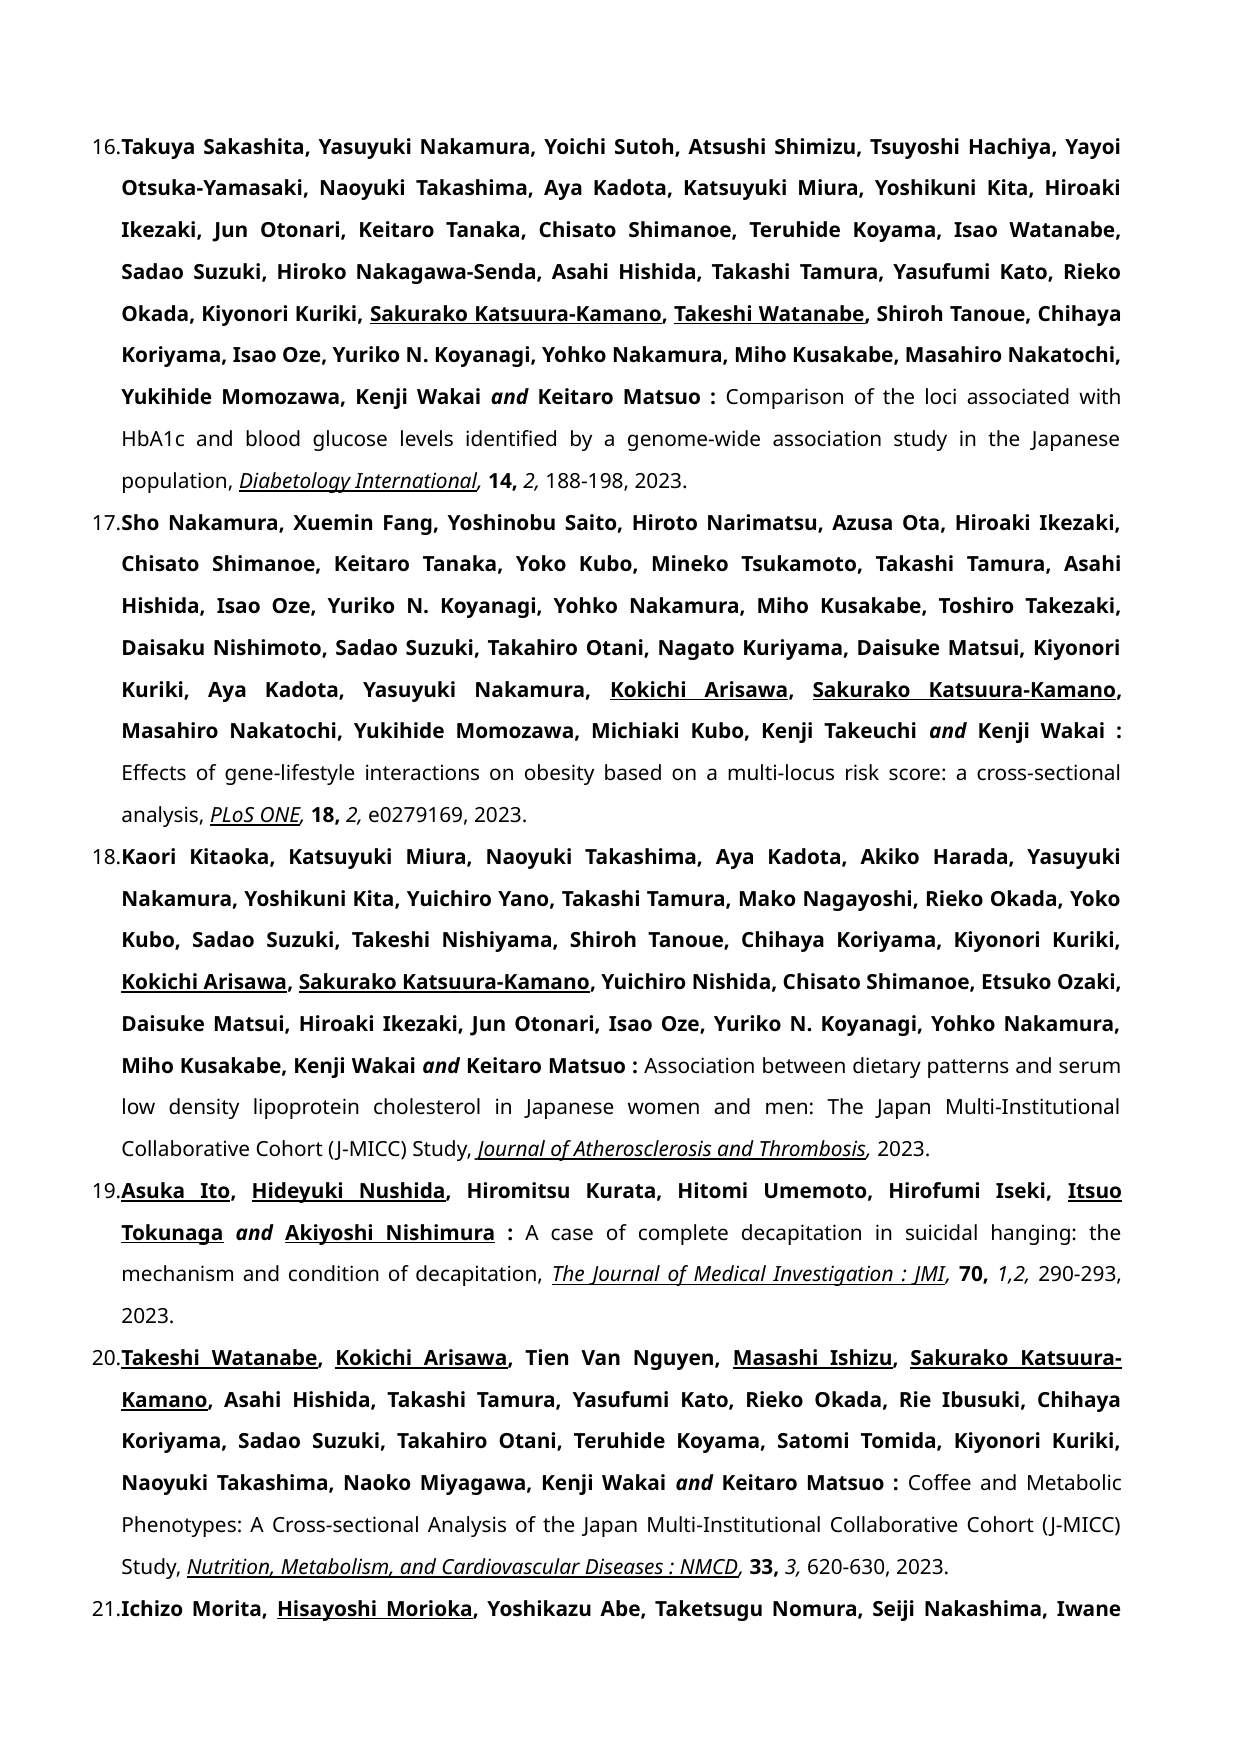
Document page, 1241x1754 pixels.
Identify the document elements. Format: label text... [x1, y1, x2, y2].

list Takuya Sakashita, Yasuyuki Nakamura, Yoichi Sutoh, Atsushi Shimizu, Tsuyoshi Hachiya, Yayoi Otsuka-Yamasaki, Naoyuki Takashima, Aya Kadota, Katsuyuki Miura, Yoshikuni Kita, Hiroaki Ikezaki, Jun Otonari, Keitaro Tanaka, Chisato Shimanoe, Teruhide Koyama, Isao Watanabe, Sadao Suzuki, Hiroko Nakagawa-Senda, Asahi Hishida, Takashi Tamura, Yasufumi Kato, Rieko Okada, Kiyonori Kuriki, Sakurako Katsuura-Kamano, Takeshi Watanabe, Shiroh Tanoue, Chihaya Koriyama, Isao Oze, Yuriko N. Koyanagi, Yohko Nakamura, Miho Kusakabe, Masahiro Nakatochi, Yukihide Momozawa, Kenji Wakai and Keitaro Matsuo : Comparison of the loci associated with HbA1c and blood glucose levels identified by a genome-wide association study in the Japanese population, Diabetology International, 14, 2, 188-198, 2023. [92, 125, 1122, 501]
list Sho Nakamura, Xuemin Fang, Yoshinobu Saito, Hiroto Narimatsu, Azusa Ota, Hiroaki Ikezaki, Chisato Shimanoe, Keitaro Tanaka, Yoko Kubo, Mineko Tsukamoto, Takashi Tamura, Asahi Hishida, Isao Oze, Yuriko N. Koyanagi, Yohko Nakamura, Miho Kusakabe, Toshiro Takezaki, Daisaku Nishimoto, Sadao Suzuki, Takahiro Otani, Nagato Kuriyama, Daisuke Matsui, Kiyonori Kuriki, Aya Kadota, Yasuyuki Nakamura, Kokichi Arisawa, Sakurako Katsuura-Kamano, Masahiro Nakatochi, Yukihide Momozawa, Michiaki Kubo, Kenji Takeuchi and Kenji Wakai : Effects of gene-lifestyle interactions on obesity based on a multi-locus risk score: a cross-sectional analysis, PLoS ONE, 18, 2, e0279169, 2023. [92, 501, 1122, 835]
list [92, 1587, 1122, 1629]
list Kaori Kitaoka, Katsuyuki Miura, Naoyuki Takashima, Aya Kadota, Akiko Harada, Yasuyuki Nakamura, Yoshikuni Kita, Yuichiro Yano, Takashi Tamura, Mako Nagayoshi, Rieko Okada, Yoko Kubo, Sadao Suzuki, Takeshi Nishiyama, Shiroh Tanoue, Chihaya Koriyama, Kiyonori Kuriki, Kokichi Arisawa, Sakurako Katsuura-Kamano, Yuichiro Nishida, Chisato Shimanoe, Etsuko Ozaki, Daisuke Matsui, Hiroaki Ikezaki, Jun Otonari, Isao Oze, Yuriko N. Koyanagi, Yohko Nakamura, Miho Kusakabe, Kenji Wakai and Keitaro Matsuo : Association between dietary patterns and serum low density lipoprotein cholesterol in Japanese women and men: The Japan Multi-Institutional Collaborative Cohort (J-MICC) Study, Journal of Atherosclerosis and Thrombosis, 2023. [92, 835, 1122, 1169]
list Asuka Ito, Hideyuki Nushida, Hiromitsu Kurata, Hitomi Umemoto, Hirofumi Iseki, Itsuo Tokunaga and Akiyoshi Nishimura : A case of complete decapitation in suicidal hanging: the mechanism and condition of decapitation, The Journal of Medical Investigation : JMI, 70, 1,2, 290-293, 2023. [92, 1169, 1122, 1336]
list Takeshi Watanabe, Kokichi Arisawa, Tien Van Nguyen, Masashi Ishizu, Sakurako Katsuura-Kamano, Asahi Hishida, Takashi Tamura, Yasufumi Kato, Rieko Okada, Rie Ibusuki, Chihaya Koriyama, Sadao Suzuki, Takahiro Otani, Teruhide Koyama, Satomi Tomida, Kiyonori Kuriki, Naoyuki Takashima, Naoko Miyagawa, Kenji Wakai and Keitaro Matsuo : Coffee and Metabolic Phenotypes: A Cross-sectional Analysis of the Japan Multi-Institutional Collaborative Cohort (J-MICC) Study, Nutrition, Metabolism, and Cardiovascular Diseases : NMCD, 33, 3, 620-630, 2023. [92, 1336, 1122, 1587]
